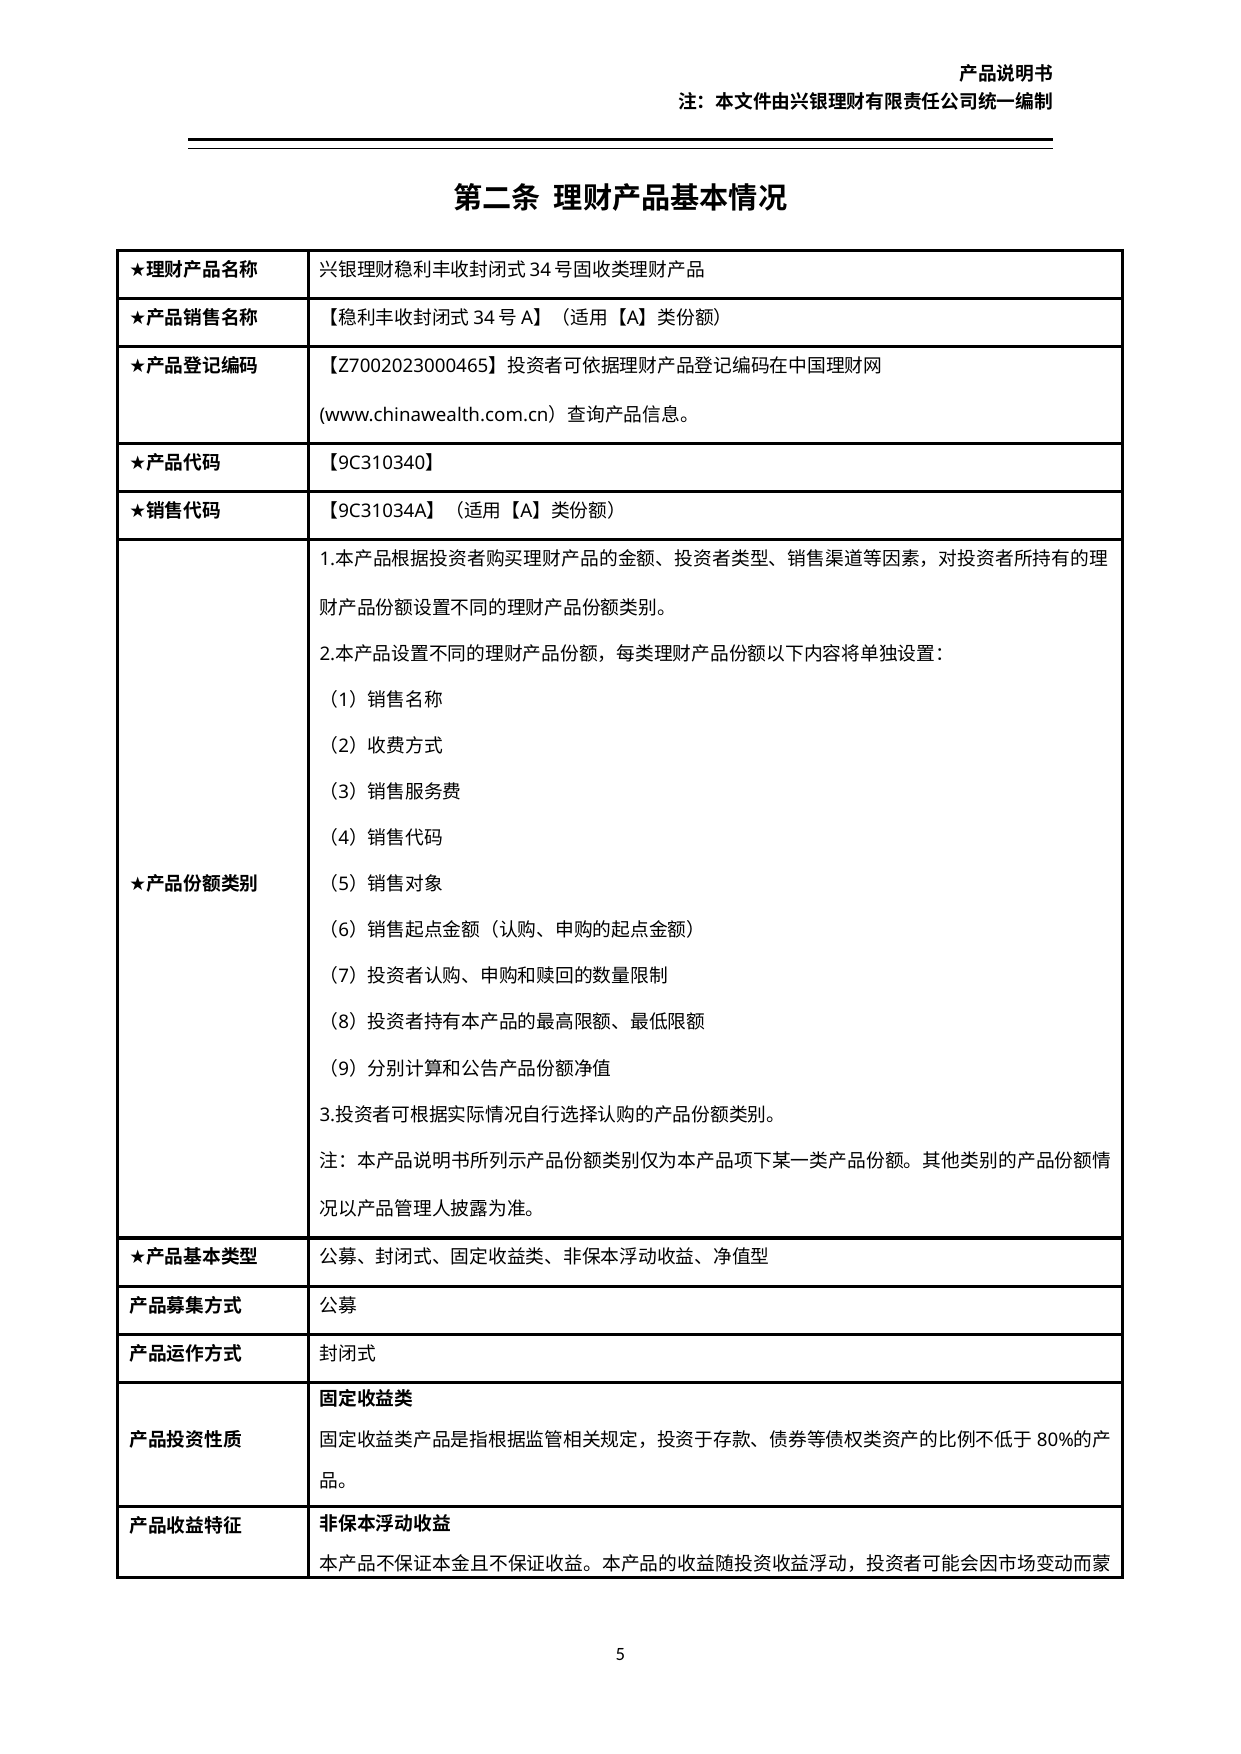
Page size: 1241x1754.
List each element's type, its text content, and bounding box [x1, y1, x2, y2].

table_cell 产品收益特征 [119, 1508, 307, 1576]
table_cell 公募 [310, 1288, 1121, 1333]
table_cell ★销售代码 [119, 493, 307, 538]
table_cell 【稳利丰收封闭式34号A】（适用【A】类份额） [310, 300, 1121, 345]
table_cell ★产品基本类型 [119, 1240, 307, 1284]
table_cell 产品运作方式 [119, 1336, 307, 1381]
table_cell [310, 1508, 1121, 1576]
table_cell 固定收益类 固定收益类产品是指根据监管相关规定，投资于存款、债券等债权类资产的比例不低于80%的产品。 [310, 1384, 1121, 1505]
table_cell ★产品销售名称 [119, 300, 307, 345]
table_header 兴银理财稳利丰收封闭式34号固收类理财产品 [310, 252, 1121, 297]
table_cell 1.本产品根据投资者购买理财产品的金额、投资者类型、销售渠道等因素，对投资者所持有的理财产品份额设置不同的理财产品份额类别。 2.本产品设置不同的理财产品份额，每类理财产品份额以下内容将单独设置： （1）销售名称 （2）收费方式 （3）销售服务费 （4）销售代码 （5）销售对象 （6）销售起点金额（认购、申购的起点金额） （7）投资者认购、申购和赎回的数量限制 （8）投资者持有本产品的最高限额、最低限额 （9）分别计算和公告产品份额净值 3.投资者可根据实际情况自行选择认购的产品份额类别。 注：本产品说明书所列示产品份额类别仅为本产品项下某一类产品份额。其他类别的产品份额情况以产品管理人披露为准。 [310, 541, 1121, 1236]
table_cell 【9C31034A】（适用【A】类份额） [310, 493, 1121, 538]
table_header ★理财产品名称 [119, 252, 307, 297]
table_cell ★产品代码 [119, 445, 307, 490]
table_cell ★产品登记编码 [119, 348, 307, 442]
subtitle 第二条 理财产品基本情况 [187, 163, 1053, 228]
table_cell 产品募集方式 [119, 1288, 307, 1333]
table_cell 【Z7002023000465】投资者可依据理财产品登记编码在中国理财网(www.chinawealth.com.cn）查询产品信息。 [310, 348, 1121, 442]
table_cell 产品投资性质 [119, 1384, 307, 1505]
table_cell ★产品份额类别 [119, 541, 307, 1236]
table_cell 公募、封闭式、固定收益类、非保本浮动收益、净值型 [310, 1240, 1121, 1284]
table_cell 【9C310340】 [310, 445, 1121, 490]
table_cell 封闭式 [310, 1336, 1121, 1381]
